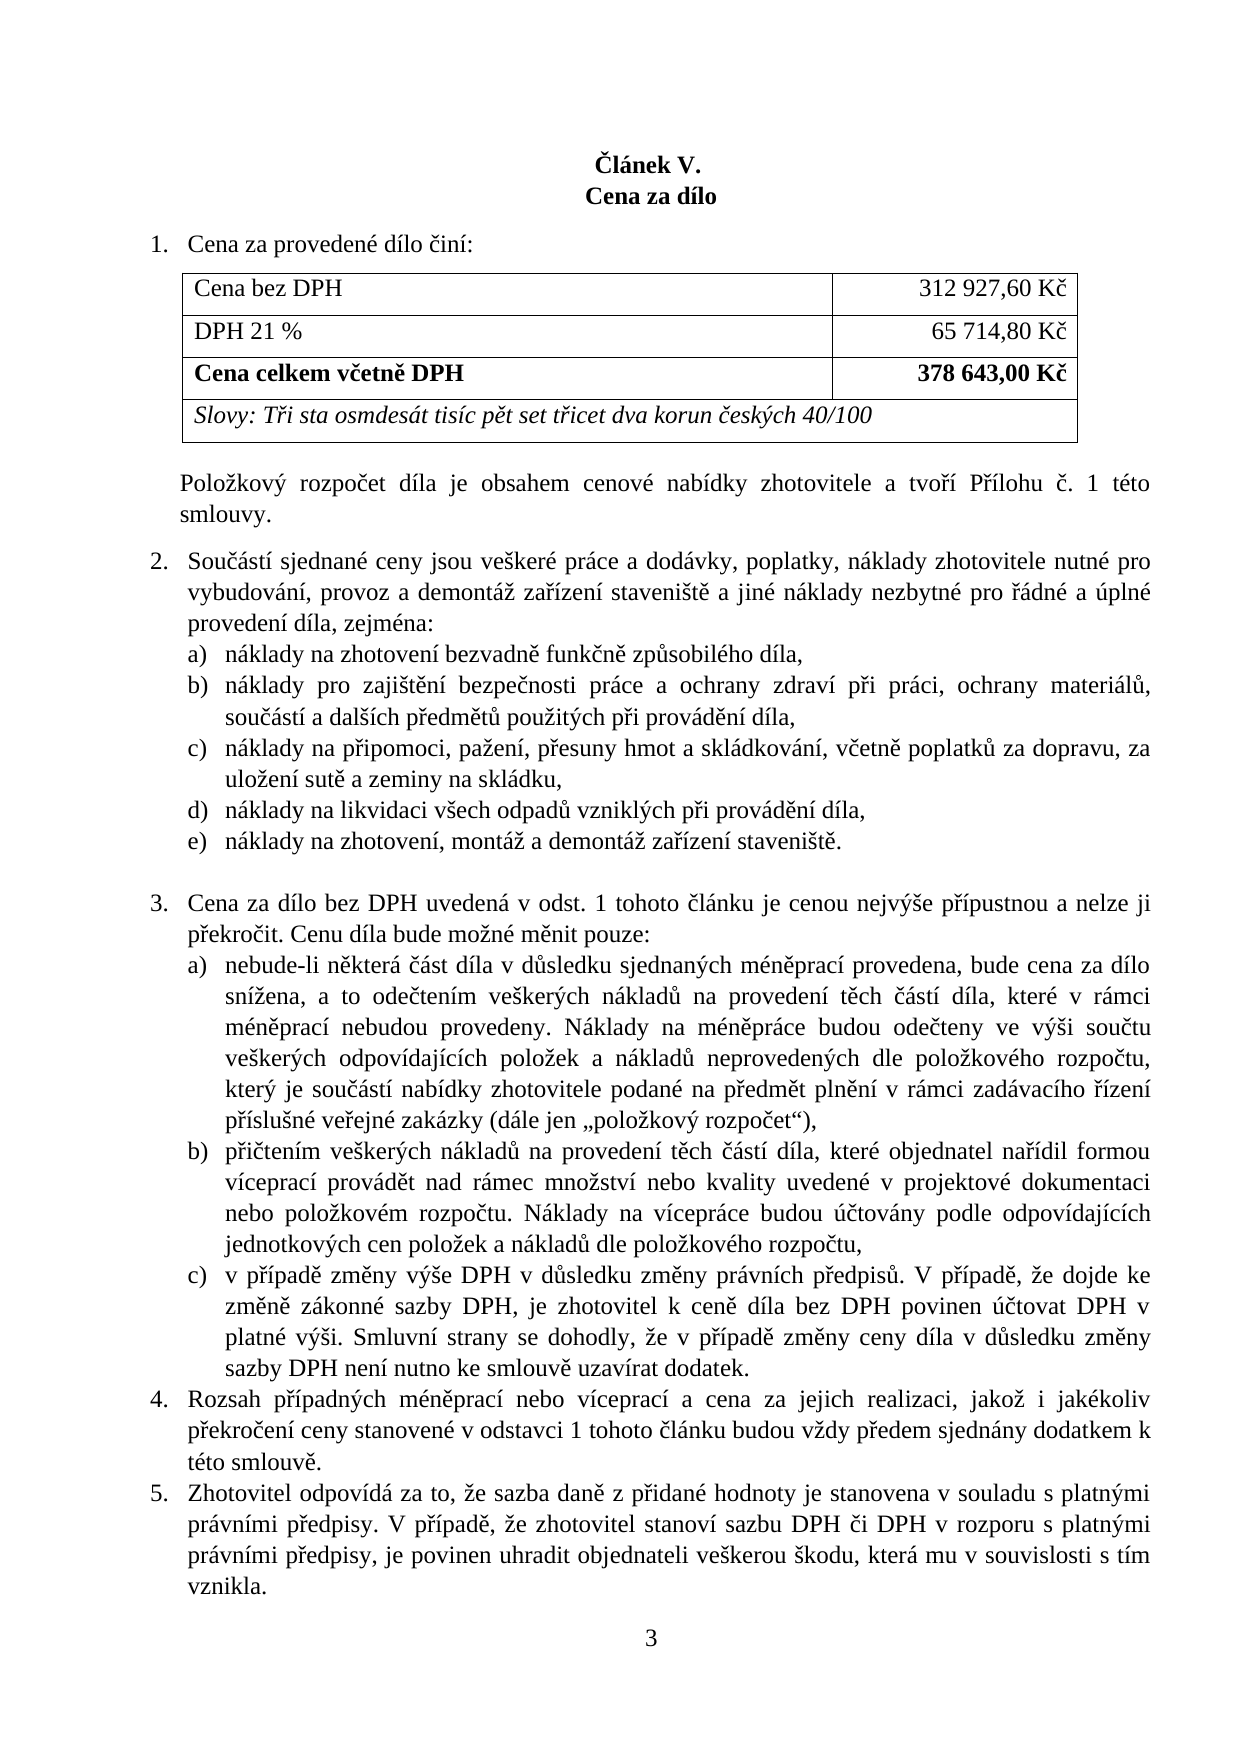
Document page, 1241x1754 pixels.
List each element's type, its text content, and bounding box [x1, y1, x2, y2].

table_cell 65 714,80 Kč [833, 316, 1077, 357]
list Zhotovitel odpovídá za to, že sazba daně z přidané hodnoty je stanovena v souladu s platnými právními předpisy. V případě, že zhotovitel stanoví sazbu DPH či DPH v rozporu s platnými právními předpisy, je povinen uhradit objednateli veškerou škodu, která mu v souvislosti s tím vznikla. [150, 1478, 1152, 1599]
table_cell 378 643,00 Kč [833, 358, 1077, 399]
list Cena za dílo bez DPH uvedená v odst. 1 tohoto článku je cenou nejvýše přípustnou a nelze ji překročit. Cenu díla bude možné měnit pouze: [150, 888, 1152, 948]
table_cell DPH 21 % [183, 316, 832, 357]
list náklady na zhotovení, montáž a demontáž zařízení staveniště. [187, 826, 1152, 854]
table_header Cena bez DPH [183, 274, 832, 315]
list náklady na zhotovení bezvadně funkčně způsobilého díla, [187, 639, 1152, 668]
table_cell Cena celkem včetně DPH [183, 358, 832, 399]
list Rozsah případných méněprací nebo víceprací a cena za jejich realizaci, jakož i jakékoliv překročení ceny stanovené v odstavci 1 tohoto článku budou vždy předem sjednány dodatkem k této smlouvě. [150, 1384, 1152, 1475]
list přičtením veškerých nákladů na provedení těch částí díla, které objednatel nařídil formou víceprací provádět nad rámec množství nebo kvality uvedené v projektové dokumentaci nebo položkovém rozpočtu. Náklady na vícepráce budou účtovány podle odpovídajících jednotkových cen položek a nákladů dle položkového rozpočtu, [187, 1136, 1152, 1258]
list náklady na připomoci, pažení, přesuny hmot a skládkování, včetně poplatků za dopravu, za uložení sutě a zeminy na skládku, [187, 733, 1152, 792]
list v případě změny výše DPH v důsledku změny právních předpisů. V případě, že dojde ke změně zákonné sazby DPH, je zhotovitel k ceně díla bez DPH povinen účtovat DPH v platné výši. Smluvní strany se dohodly, že v případě změny ceny díla v důsledku změny sazby DPH není nutno ke smlouvě uzavírat dodatek. [187, 1260, 1152, 1382]
text Článek V. Cena za dílo [150, 150, 1152, 210]
text Položkový rozpočet díla je obsahem cenové nabídky zhotovitele a tvoří Přílohu č. 1 této smlouvy. [179, 468, 1152, 527]
list nebude-li některá část díla v důsledku sjednaných méněprací provedena, bude cena za dílo snížena, a to odečtením veškerých nákladů na provedení těch částí díla, které v rámci méněprací nebudou provedeny. Náklady na méněpráce budou odečteny ve výši součtu veškerých odpovídajících položek a nákladů neprovedených dle položkového rozpočtu, který je součástí nabídky zhotovitele podané na předmět plnění v rámci zadávacího řízení příslušné veřejné zakázky (dále jen „položkový rozpočet“), [187, 950, 1152, 1134]
list Součástí sjednané ceny jsou veškeré práce a dodávky, poplatky, náklady zhotovitele nutné pro vybudování, provoz a demontáž zařízení staveniště a jiné náklady nezbytné pro řádné a úplné provedení díla, zejména: [150, 546, 1152, 637]
table_cell Slovy: Tři sta osmdesát tisíc pět set třicet dva korun českých 40/100 [183, 400, 1077, 442]
table_header 312 927,60 Kč [833, 274, 1077, 315]
list náklady na likvidaci všech odpadů vzniklých při provádění díla, [187, 795, 1152, 823]
list náklady pro zajištění bezpečnosti práce a ochrany zdraví při práci, ochrany materiálů, součástí a dalších předmětů použitých při provádění díla, [187, 671, 1152, 730]
list Cena za provedené dílo činí: [150, 229, 1152, 258]
